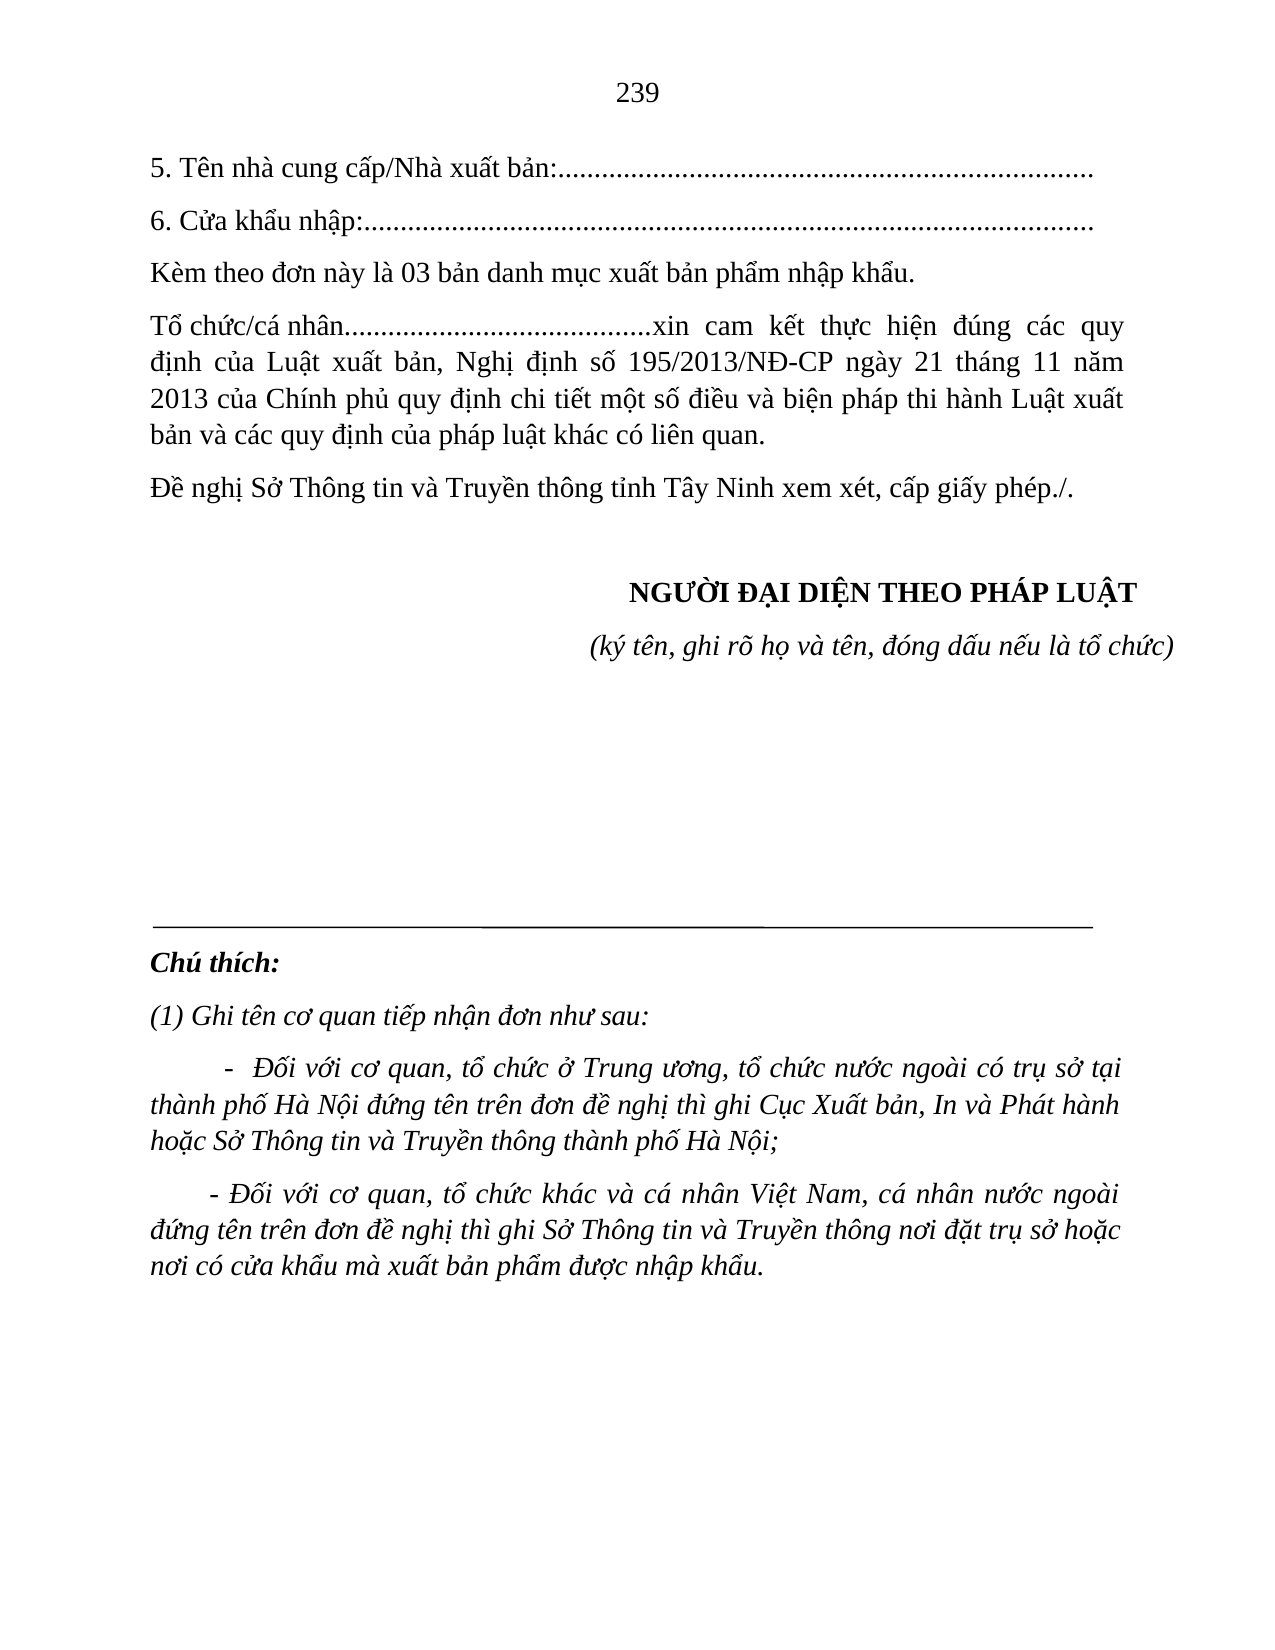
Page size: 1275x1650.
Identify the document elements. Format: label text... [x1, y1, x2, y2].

text - Đối với cơ quan, tổ chức ở Trung ương, tổ chức nước ngoài có trụ sở tại thành phố Hà Nội đứng tên trên đơn đề nghị thì ghi Cục Xuất bản, In và Phát hành hoặc Sở Thông tin và Truyền thông thành phố Hà Nội; [150, 1051, 1125, 1156]
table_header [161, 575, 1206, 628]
text Tổ chức/cá nhân xin cam kết thực hiện đúng các quy định của Luật xuất bản, Nghị định số 195/2013/NĐ-CP ngày 21 tháng 11 năm 2013 của Chính phủ quy định chi tiết một số điều và biện pháp thi hành Luật xuất bản và các quy định của pháp luật khác có liên quan. [150, 308, 1125, 450]
text Đề nghị Sở Thông tin và Truyền thông tỉnh Tây Ninh xem xét, cấp giấy phép./. [150, 470, 1125, 503]
text Chú thích: [150, 945, 1125, 978]
text 6. Cửa khẩu nhập: [150, 203, 1125, 236]
text Kèm theo đơn này là 03 bản danh mục xuất bản phẩm nhập khẩu. [150, 256, 1125, 289]
text 5. Tên nhà cung cấp/Nhà xuất bản: [150, 150, 1125, 183]
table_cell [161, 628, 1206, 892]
text (1) Ghi tên cơ quan tiếp nhận đơn như sau: [150, 998, 1125, 1031]
text - Đối với cơ quan, tổ chức khác và cá nhân Việt Nam, cá nhân nước ngoài đứng tên trên đơn đề nghị thì ghi Sở Thông tin và Truyền thông nơi đặt trụ sở hoặc nơi có cửa khẩu mà xuất bản phẩm được nhập khẩu. [150, 1176, 1125, 1282]
